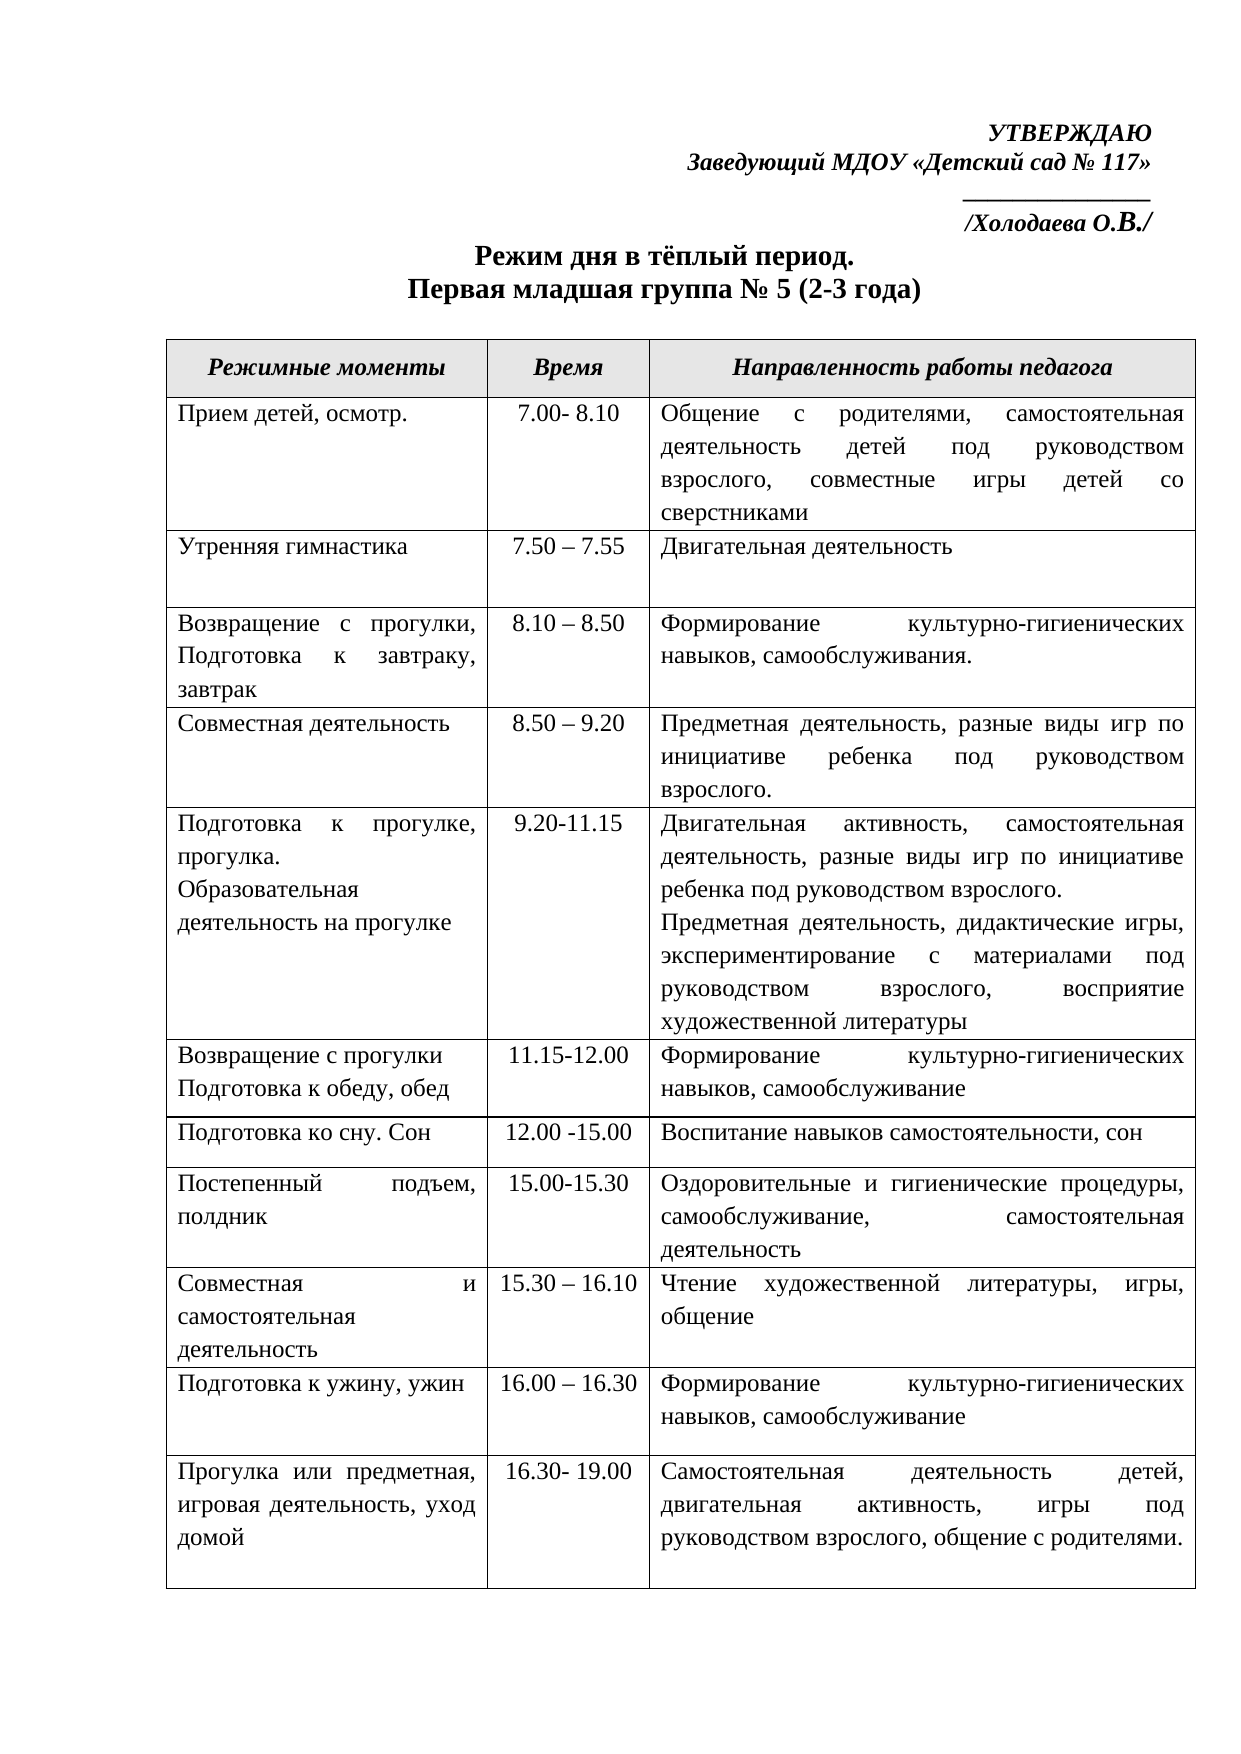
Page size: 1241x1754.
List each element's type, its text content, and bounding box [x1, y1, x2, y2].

table_cell Формирование культурно-гигиенических навыков, самообслуживание [650, 1040, 1195, 1116]
table_cell Воспитание навыков самостоятельности, сон [650, 1118, 1195, 1167]
table_header Направленность работы педагога [650, 340, 1195, 397]
table_cell Предметная деятельность, разные виды игр по инициативе ребенка под руководством взрослого. [650, 708, 1195, 807]
table_cell Постепенный подъем, полдник [167, 1168, 487, 1267]
table_cell 11.15-12.00 [488, 1040, 649, 1116]
text _______________ /Холодаева О.В./ [546, 176, 1152, 238]
table_cell Прогулка или предметная, игровая деятельность, уход домой [167, 1456, 487, 1588]
table_cell Двигательная активность, самостоятельная деятельность, разные виды игр по инициативе ребенка под руководством взрослого. Предметная деятельность, дидактические игры, экспериментирование с материалами под руководством взрослого, восприятие художественной литературы [650, 808, 1195, 1039]
text Режим дня в тёплый период. [177, 238, 1152, 271]
table_cell Прием детей, осмотр. [167, 398, 487, 530]
table_cell 12.00 -15.00 [488, 1118, 649, 1167]
table_cell 9.20-11.15 [488, 808, 649, 1039]
table_cell 7.50 – 7.55 [488, 531, 649, 607]
table_cell Возвращение с прогулки Подготовка к обеду, обед [167, 1040, 487, 1116]
table_cell Возвращение с прогулки, Подготовка к завтраку, завтрак [167, 608, 487, 707]
table_header Время [488, 340, 649, 397]
table_cell Самостоятельная деятельность детей, двигательная активность, игры под руководством взрослого, общение с родителями. [650, 1456, 1195, 1588]
table_cell Совместная и самостоятельная деятельность [167, 1268, 487, 1367]
table_cell Утренняя гимнастика [167, 531, 487, 607]
table_cell Подготовка ко сну. Сон [167, 1118, 487, 1167]
table_cell 8.50 – 9.20 [488, 708, 649, 807]
table_cell Подготовка к ужину, ужин [167, 1368, 487, 1455]
table_cell Общение с родителями, самостоятельная деятельность детей под руководством взрослого, совместные игры детей со сверстниками [650, 398, 1195, 530]
table_cell Формирование культурно-гигиенических навыков, самообслуживания. [650, 608, 1195, 707]
table_cell 16.00 – 16.30 [488, 1368, 649, 1455]
table_cell 15.30 – 16.10 [488, 1268, 649, 1367]
table_cell Оздоровительные и гигиенические процедуры, самообслуживание, самостоятельная деятельность [650, 1168, 1195, 1267]
text УТВЕРЖДАЮ [177, 118, 1152, 147]
table_cell Подготовка к прогулке, прогулка. Образовательная деятельность на прогулке [167, 808, 487, 1039]
table_header Режимные моменты [167, 340, 487, 397]
table_cell 7.00- 8.10 [488, 398, 649, 530]
table_cell Совместная деятельность [167, 708, 487, 807]
table_cell 15.00-15.30 [488, 1168, 649, 1267]
table_cell Чтение художественной литературы, игры, общение [650, 1268, 1195, 1367]
table_cell Двигательная деятельность [650, 531, 1195, 607]
table_cell Формирование культурно-гигиенических навыков, самообслуживание [650, 1368, 1195, 1455]
text Заведующий МДОУ «Детский сад № 117» [546, 147, 1152, 176]
table_cell 8.10 – 8.50 [488, 608, 649, 707]
table_cell 16.30- 19.00 [488, 1456, 649, 1588]
text Первая младшая группа № 5 (2-3 года) [177, 271, 1152, 305]
